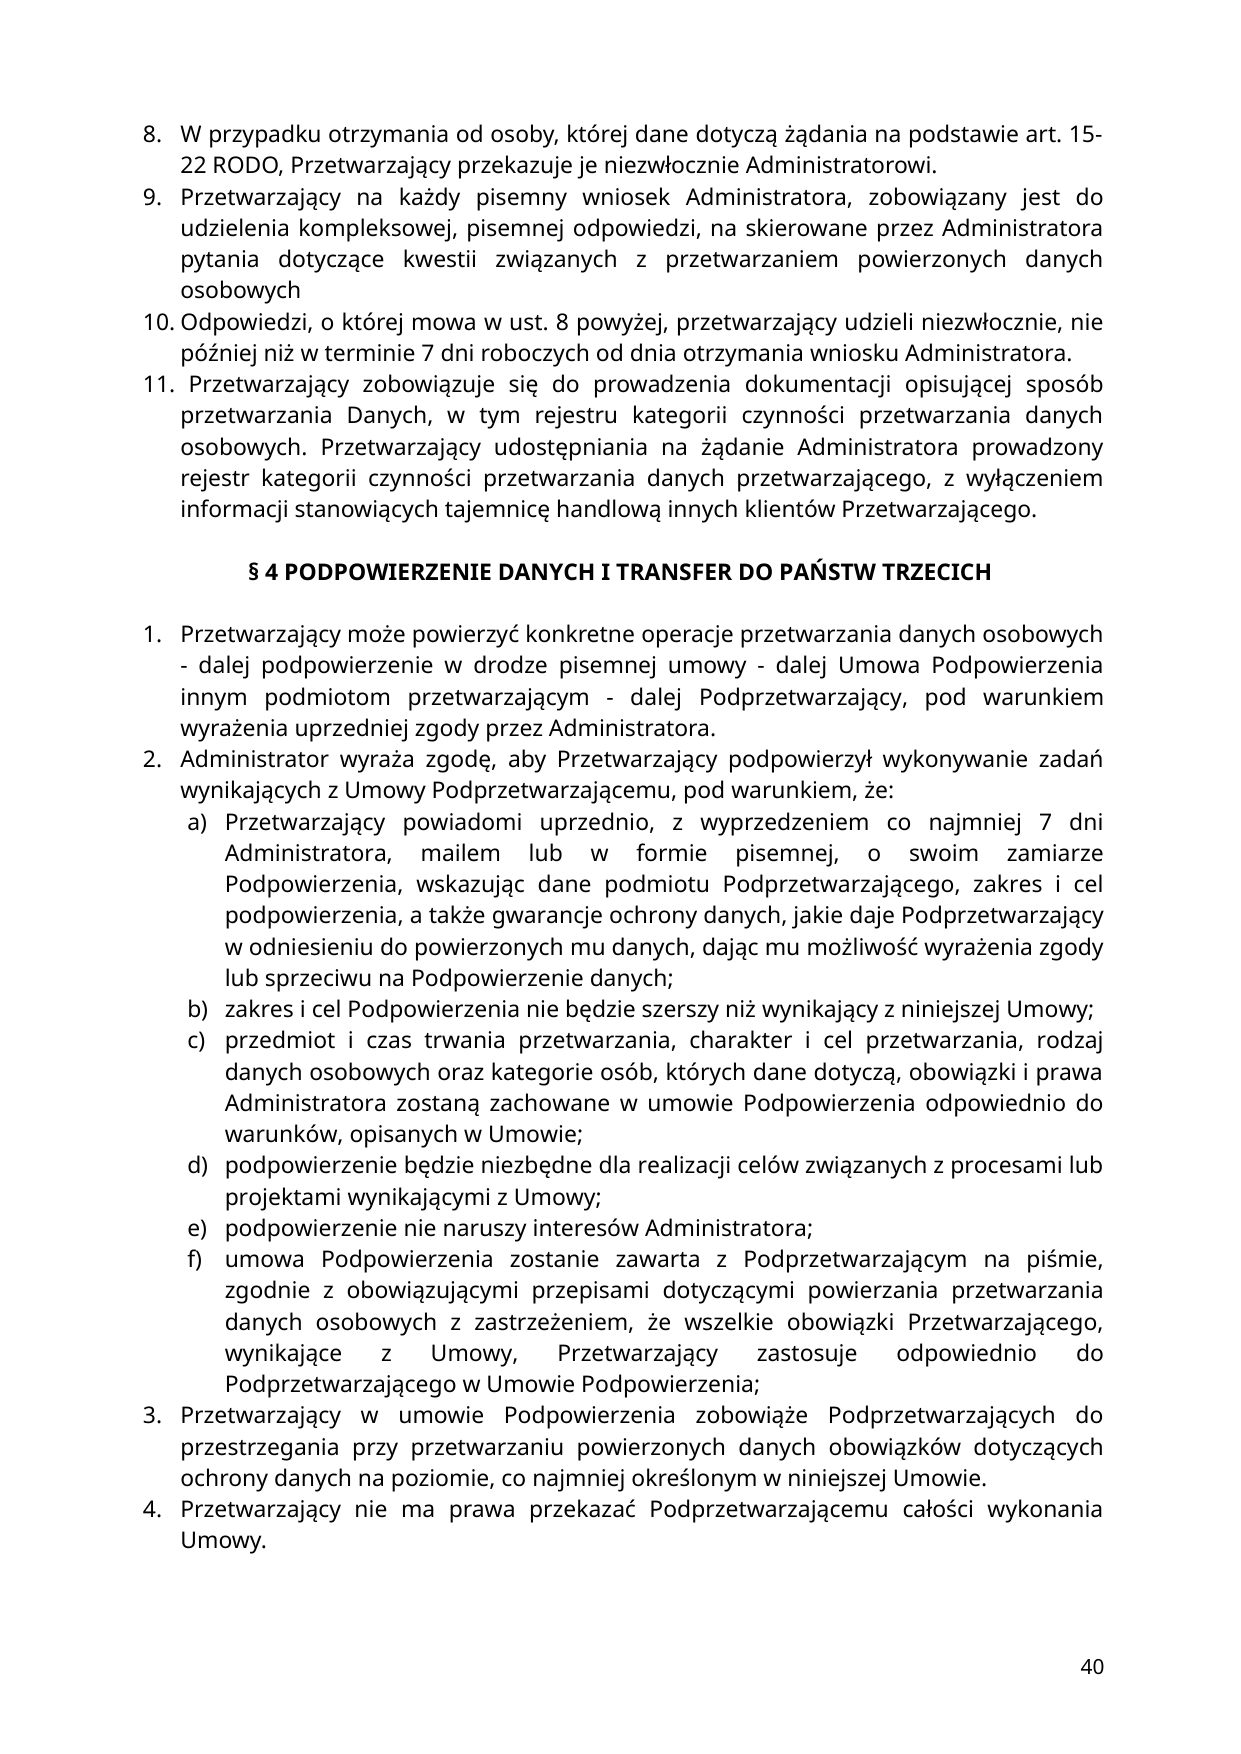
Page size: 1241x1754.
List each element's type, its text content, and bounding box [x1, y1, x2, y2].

text 4. Przetwarzający nie ma prawa przekazać Podprzetwarzającemu całości wykonania Umowy. [143, 1493, 1104, 1556]
text 2. Administrator wyraża zgodę, aby Przetwarzający podpowierzył wykonywanie zadań wynikających z Umowy Podprzetwarzającemu, pod warunkiem, że: [143, 743, 1104, 806]
text § 4 PODPOWIERZENIE DANYCH I TRANSFER DO PAŃSTW TRZECICH [136, 556, 1104, 587]
text 9. Przetwarzający na każdy pisemny wniosek Administratora, zobowiązany jest do udzielenia kompleksowej, pisemnej odpowiedzi, na skierowane przez Administratora pytania dotyczące kwestii związanych z przetwarzaniem powierzonych danych osobowych [143, 181, 1104, 306]
text 11. Przetwarzający zobowiązuje się do prowadzenia dokumentacji opisującej sposób przetwarzania Danych, w tym rejestru kategorii czynności przetwarzania danych osobowych. Przetwarzający udostępniania na żądanie Administratora prowadzony rejestr kategorii czynności przetwarzania danych przetwarzającego, z wyłączeniem informacji stanowiących tajemnicę handlową innych klientów Przetwarzającego. [143, 368, 1104, 524]
list c) przedmiot i czas trwania przetwarzania, charakter i cel przetwarzania, rodzaj danych osobowych oraz kategorie osób, których dane dotyczą, obowiązki i prawa Administratora zostaną zachowane w umowie Podpowierzenia odpowiednio do warunków, opisanych w Umowie; [187, 1024, 1104, 1149]
text 1. Przetwarzający może powierzyć konkretne operacje przetwarzania danych osobowych - dalej podpowierzenie w drodze pisemnej umowy - dalej Umowa Podpowierzenia innym podmiotom przetwarzającym - dalej Podprzetwarzający, pod warunkiem wyrażenia uprzedniej zgody przez Administratora. [143, 618, 1104, 743]
list a) Przetwarzający powiadomi uprzednio, z wyprzedzeniem co najmniej 7 dni Administratora, mailem lub w formie pisemnej, o swoim zamiarze Podpowierzenia, wskazując dane podmiotu Podprzetwarzającego, zakres i cel podpowierzenia, a także gwarancje ochrony danych, jakie daje Podprzetwarzający w odniesieniu do powierzonych mu danych, dając mu możliwość wyrażenia zgody lub sprzeciwu na Podpowierzenie danych; [187, 806, 1104, 993]
list d) podpowierzenie będzie niezbędne dla realizacji celów związanych z procesami lub projektami wynikającymi z Umowy; [187, 1149, 1104, 1212]
list e) podpowierzenie nie naruszy interesów Administratora; [187, 1212, 1104, 1243]
text 3. Przetwarzający w umowie Podpowierzenia zobowiąże Podprzetwarzających do przestrzegania przy przetwarzaniu powierzonych danych obowiązków dotyczących ochrony danych na poziomie, co najmniej określonym w niniejszej Umowie. [143, 1399, 1104, 1493]
list b) zakres i cel Podpowierzenia nie będzie szerszy niż wynikający z niniejszej Umowy; [187, 993, 1104, 1024]
text 8. W przypadku otrzymania od osoby, której dane dotyczą żądania na podstawie art. 15-22 RODO, Przetwarzający przekazuje je niezwłocznie Administratorowi. [143, 118, 1104, 181]
list f) umowa Podpowierzenia zostanie zawarta z Podprzetwarzającym na piśmie, zgodnie z obowiązującymi przepisami dotyczącymi powierzania przetwarzania danych osobowych z zastrzeżeniem, że wszelkie obowiązki Przetwarzającego, wynikające z Umowy, Przetwarzający zastosuje odpowiednio do Podprzetwarzającego w Umowie Podpowierzenia; [187, 1243, 1104, 1399]
text 10. Odpowiedzi, o której mowa w ust. 8 powyżej, przetwarzający udzieli niezwłocznie, nie później niż w terminie 7 dni roboczych od dnia otrzymania wniosku Administratora. [143, 306, 1104, 368]
